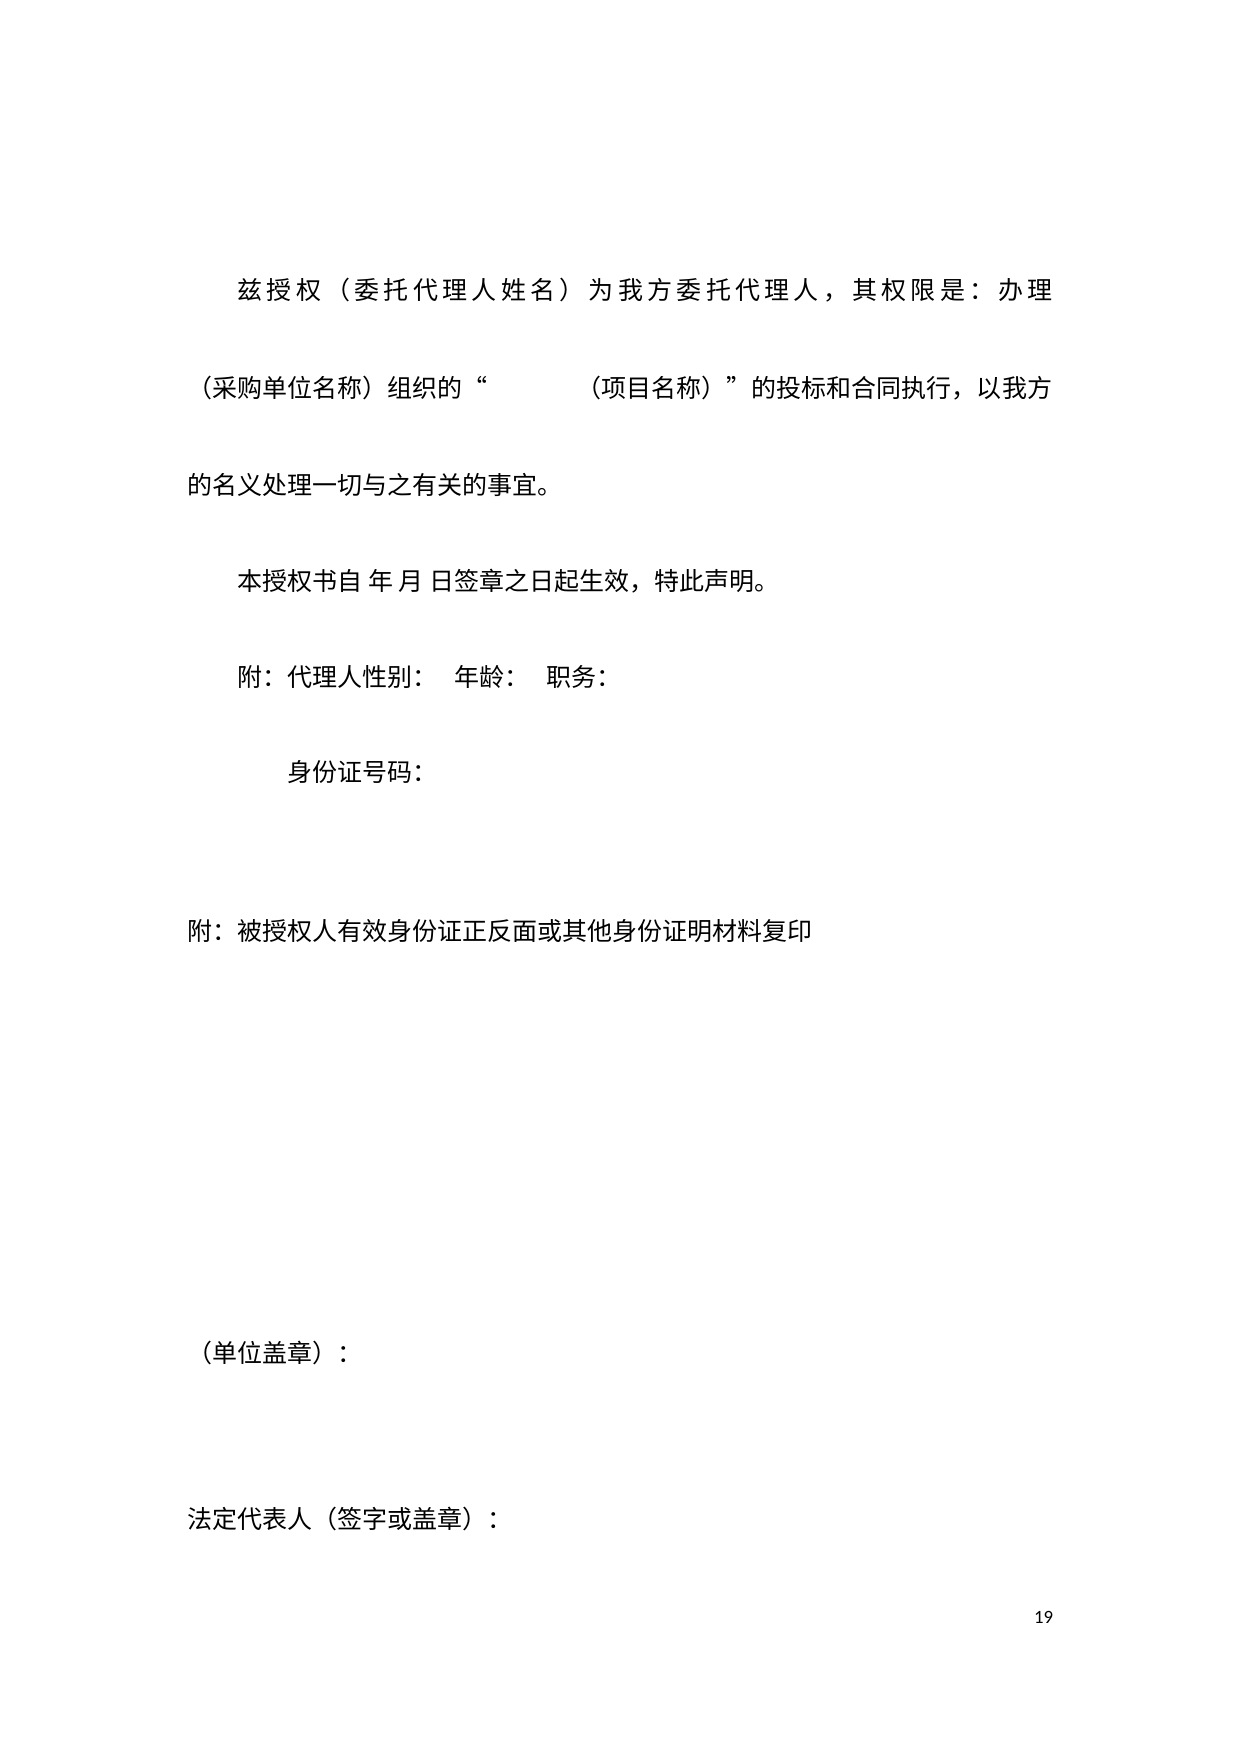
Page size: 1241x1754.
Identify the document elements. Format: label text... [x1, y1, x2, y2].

text 本授权书自 年 月 日签章之日起生效，特此声明。 [187, 547, 1053, 612]
text 附：被授权人有效身份证正反面或其他身份证明材料复印 [187, 897, 1053, 962]
text 法定代表人（签字或盖章）： [187, 1485, 1053, 1550]
text 附：代理人性别： 年龄： 职务： [187, 643, 1053, 708]
text 兹授权（委托代理人姓名）为我方委托代理人，其权限是：办理 （采购单位名称）组织的“ （项目名称）”的投标和合同执行，以我方的名义处理一切与之有关的事宜。 [187, 256, 1053, 516]
text （单位盖章）： [187, 1319, 1053, 1384]
text 身份证号码： [187, 738, 1053, 803]
